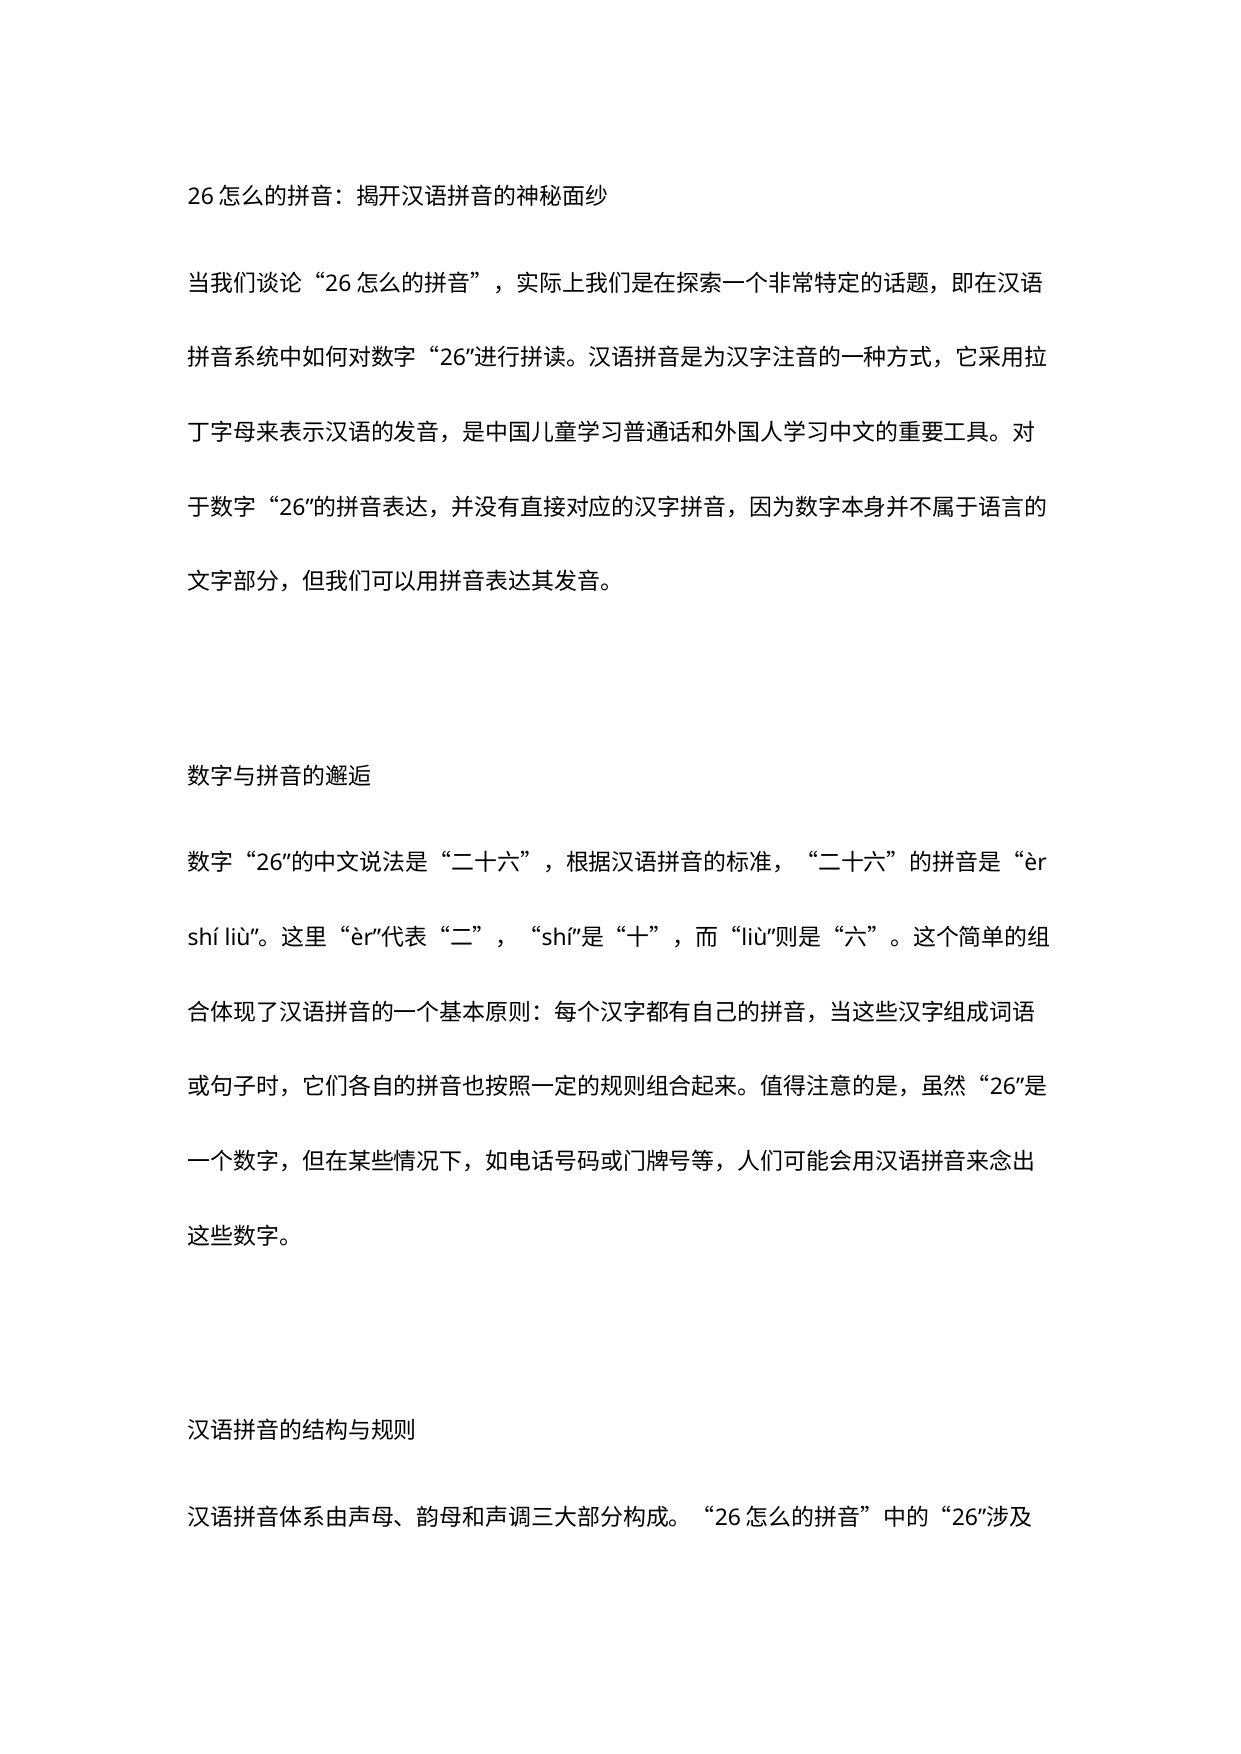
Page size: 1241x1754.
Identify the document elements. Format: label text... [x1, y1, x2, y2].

text 数字与拼音的邂逅 [187, 742, 1053, 807]
text 数字“26”的中文说法是“二十六”，根据汉语拼音的标准，“二十六”的拼音是“èr shí liù”。这里“èr”代表“二”，“shí”是“十”，而“liù”则是“六”。这个简单的组合体现了汉语拼音的一个基本原则：每个汉字都有自己的拼音，当这些汉字组成词语或句子时，它们各自的拼音也按照一定的规则组合起来。值得注意的是，虽然“26”是一个数字，但在某些情况下，如电话号码或门牌号等，人们可能会用汉语拼音来念出这些数字。 [187, 828, 1053, 1267]
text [187, 1482, 1053, 1547]
text 汉语拼音的结构与规则 [187, 1396, 1053, 1461]
text 当我们谈论“26怎么的拼音”，实际上我们是在探索一个非常特定的话题，即在汉语拼音系统中如何对数字“26”进行拼读。汉语拼音是为汉字注音的一种方式，它采用拉丁字母来表示汉语的发音，是中国儿童学习普通话和外国人学习中文的重要工具。对于数字“26”的拼音表达，并没有直接对应的汉字拼音，因为数字本身并不属于语言的文字部分，但我们可以用拼音表达其发音。 [187, 249, 1053, 612]
text 26怎么的拼音：揭开汉语拼音的神秘面纱 [187, 162, 1053, 227]
